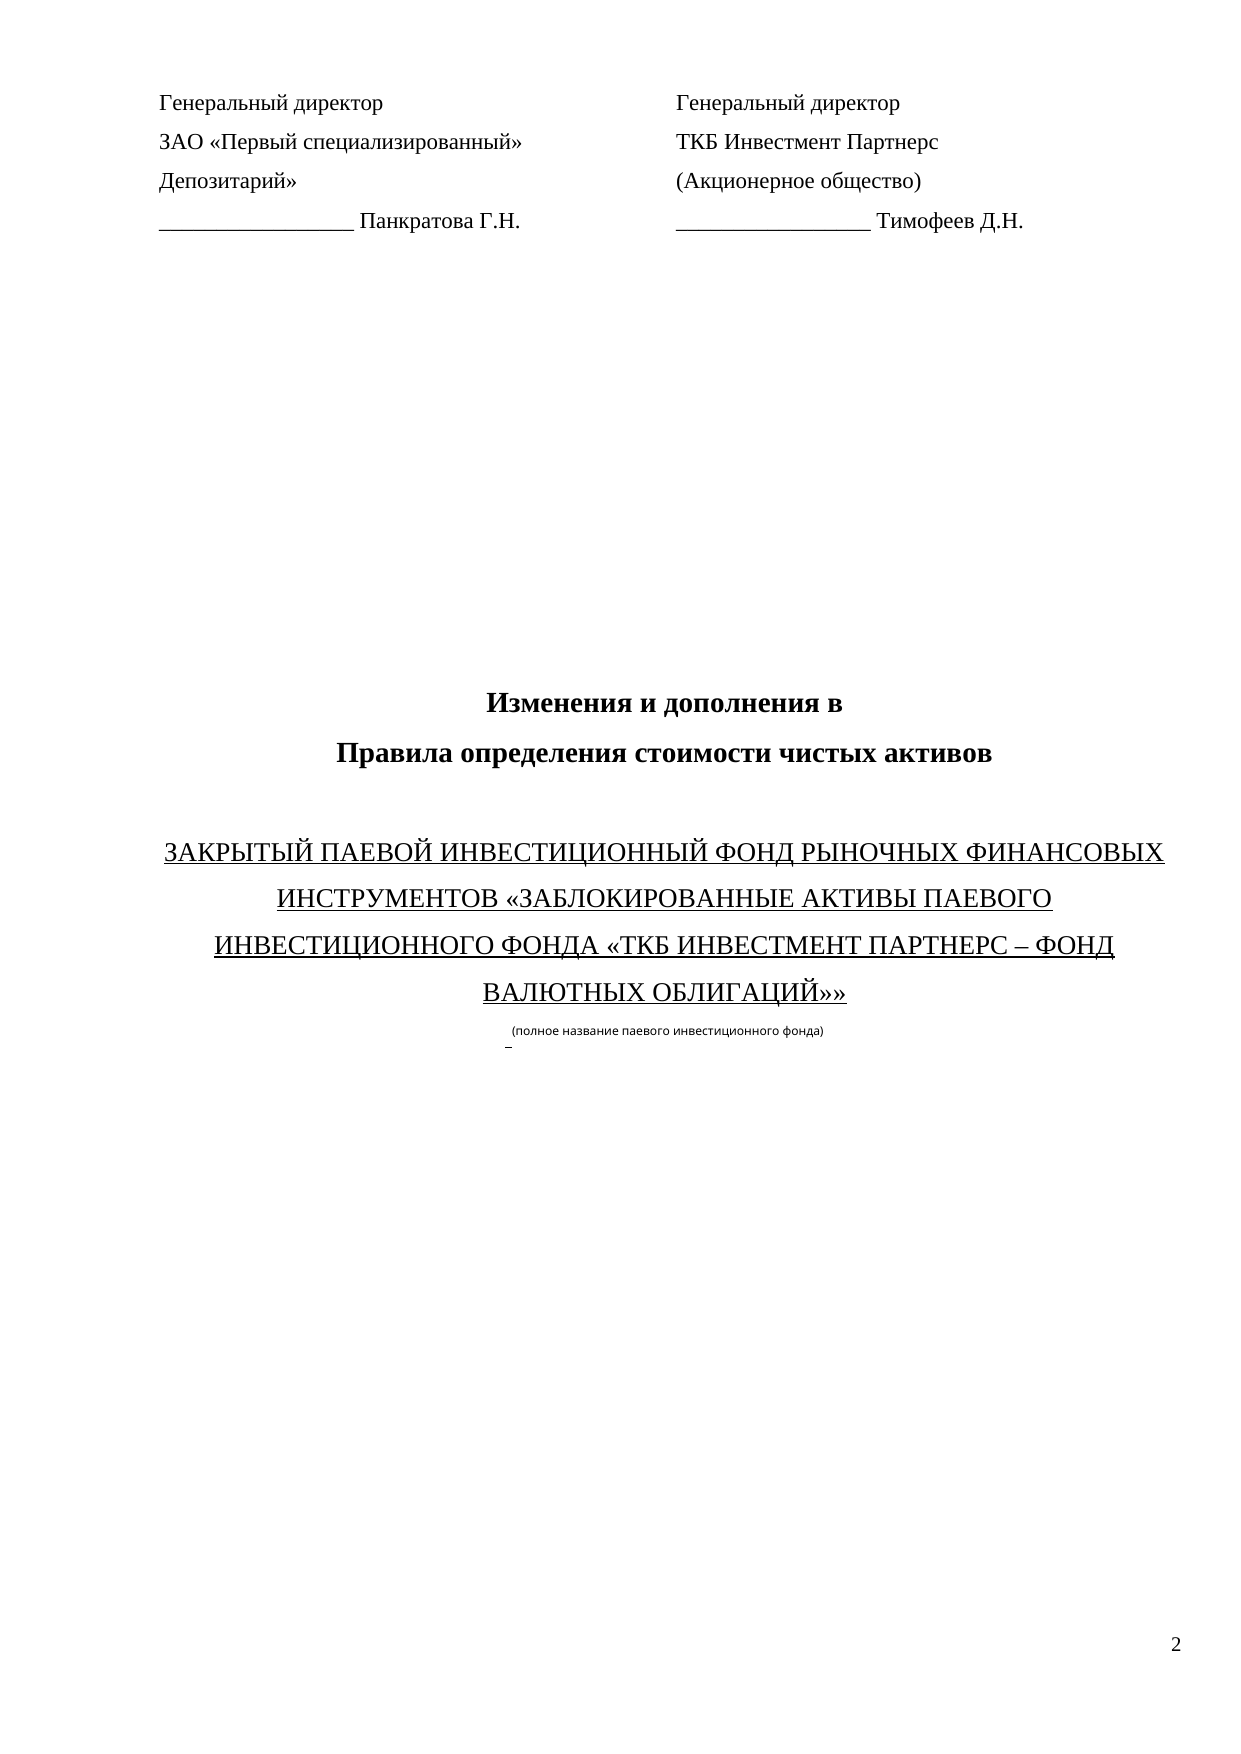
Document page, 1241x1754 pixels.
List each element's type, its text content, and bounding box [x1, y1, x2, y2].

text (полное название паевого инвестиционного фонда) [148, 1023, 1181, 1051]
text Правила определения стоимости чистых активов [148, 735, 1181, 769]
text Изменения и дополнения в [148, 685, 1181, 718]
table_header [665, 89, 1116, 247]
text ЗАКРЫТЫЙ ПАЕВОЙ ИНВЕСТИЦИОННЫЙ ФОНД РЫНОЧНЫХ ФИНАНСОВЫХ ИНСТРУМЕНТОВ «ЗАБЛОКИРОВАННЫЕ АКТИВЫ ПАЕВОГО ИНВЕСТИЦИОННОГО ФОНДА «ТКБ ИНВЕСТМЕНТ ПАРТНЕРС – ФОНД ВАЛЮТНЫХ ОБЛИГАЦИЙ»» [148, 836, 1181, 1007]
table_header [148, 89, 664, 247]
